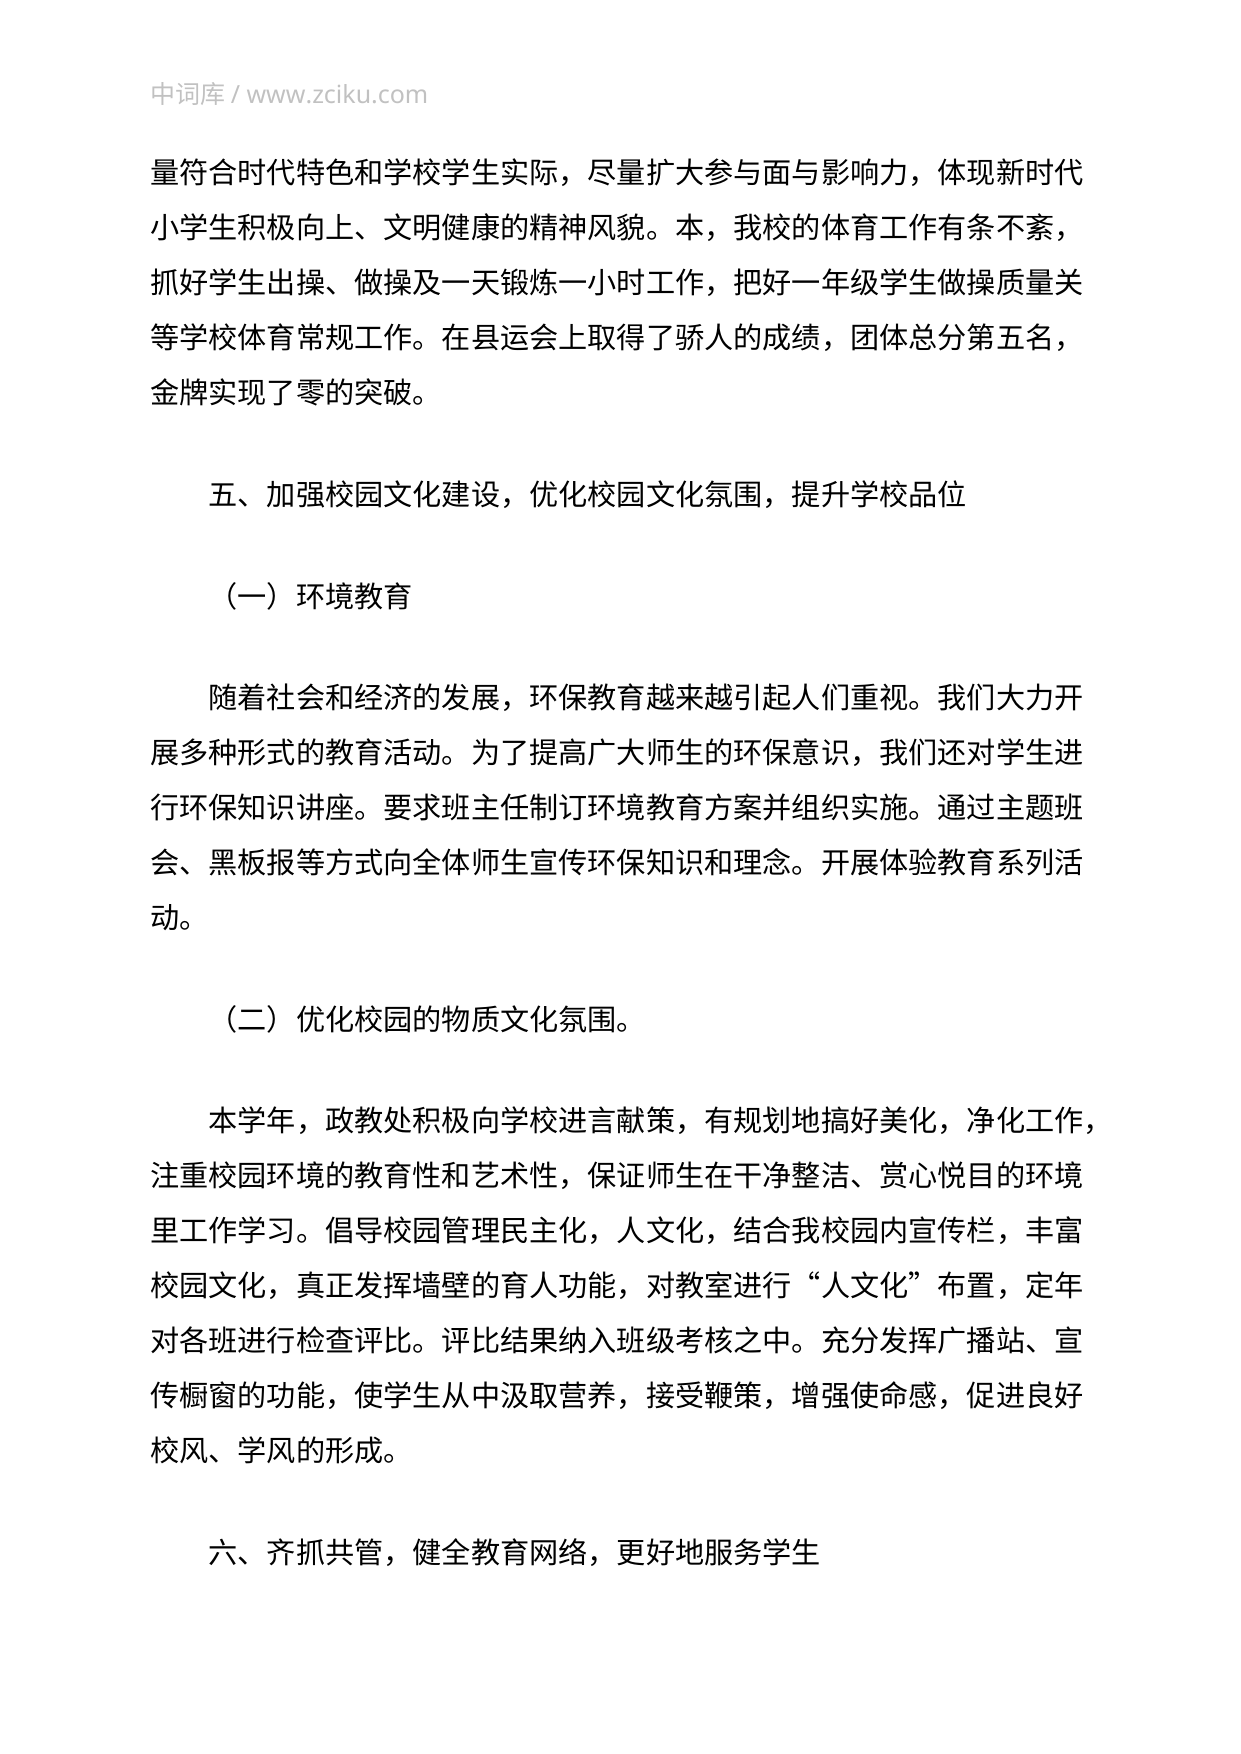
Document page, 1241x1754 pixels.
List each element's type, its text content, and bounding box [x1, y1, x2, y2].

text （二）优化校园的物质文化氛围。 [150, 996, 1090, 1038]
text （一）环境教育 [150, 573, 1090, 615]
text 本学年，政教处积极向学校进言献策，有规划地搞好美化，净化工作，注重校园环境的教育性和艺术性，保证师生在干净整洁、赏心悦目的环境里工作学习。倡导校园管理民主化，人文化，结合我校园内宣传栏，丰富校园文化，真正发挥墙壁的育人功能，对教室进行“人文化”布置，定年对各班进行检查评比。评比结果纳入班级考核之中。充分发挥广播站、宣传橱窗的功能，使学生从中汲取营养，接受鞭策，增强使命感，促进良好校风、学风的形成。 [150, 1098, 1090, 1470]
text 五、加强校园文化建设，优化校园文化氛围，提升学校品位 [150, 471, 1090, 514]
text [150, 150, 1090, 412]
text 随着社会和经济的发展，环保教育越来越引起人们重视。我们大力开展多种形式的教育活动。为了提高广大师生的环保意识，我们还对学生进行环保知识讲座。要求班主任制订环境教育方案并组织实施。通过主题班会、黑板报等方式向全体师生宣传环保知识和理念。开展体验教育系列活动。 [150, 675, 1090, 937]
text 六、齐抓共管，健全教育网络，更好地服务学生 [150, 1529, 1090, 1571]
